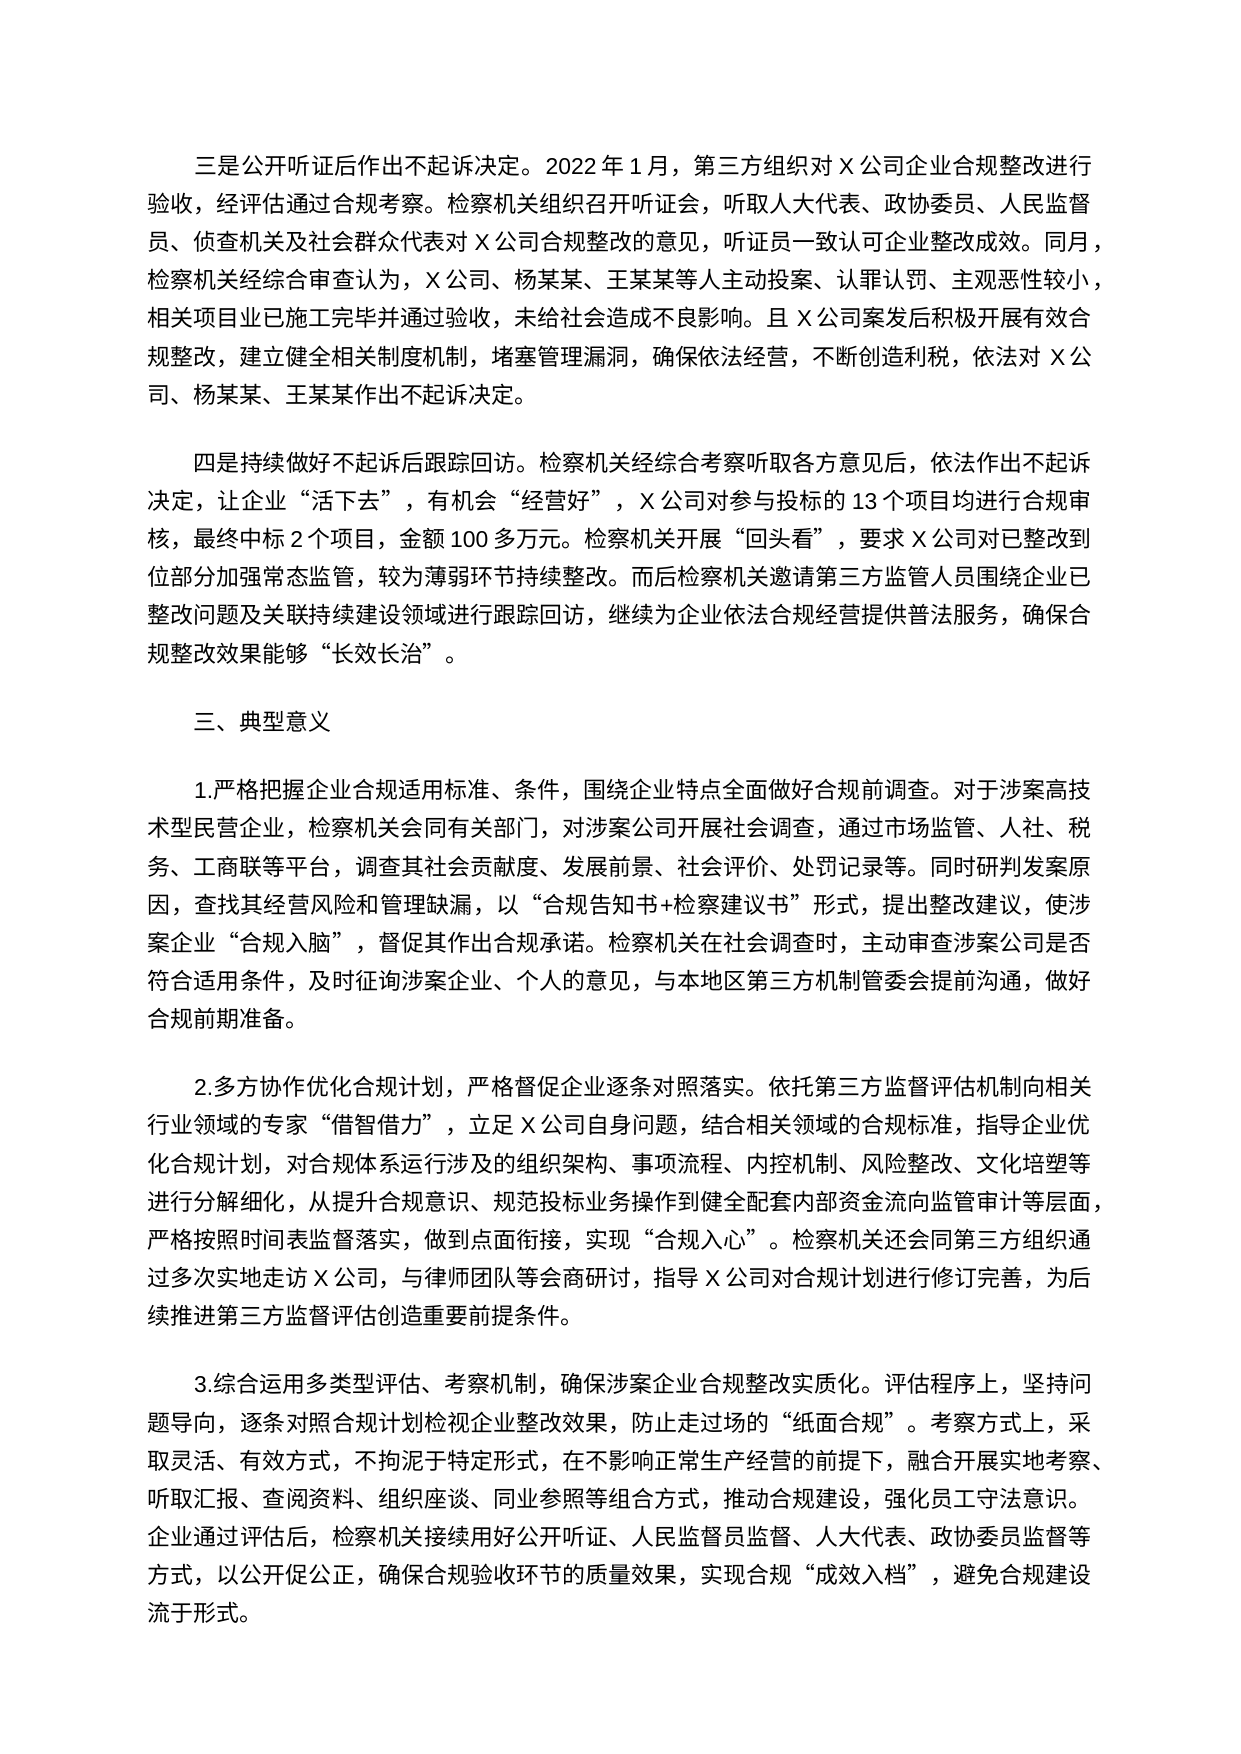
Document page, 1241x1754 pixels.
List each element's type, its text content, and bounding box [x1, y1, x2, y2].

text 四是持续做好不起诉后跟踪回访。检察机关经综合考察听取各方意见后，依法作出不起诉决定，让企业“活下去”，有机会“经营好”，X公司对参与投标的13个项目均进行合规审核，最终中标2个项目，金额100多万元。检察机关开展“回头看”，要求X公司对已整改到位部分加强常态监管，较为薄弱环节持续整改。而后检察机关邀请第三方监管人员围绕企业已整改问题及关联持续建设领域进行跟踪回访，继续为企业依法合规经营提供普法服务，确保合规整改效果能够“长效长治”。 [148, 445, 1092, 669]
text 三、典型意义 [148, 704, 1092, 737]
text 3.综合运用多类型评估、考察机制，确保涉案企业合规整改实质化。评估程序上，坚持问题导向，逐条对照合规计划检视企业整改效果，防止走过场的“纸面合规”。考察方式上，采取灵活、有效方式，不拘泥于特定形式，在不影响正常生产经营的前提下，融合开展实地考察、听取汇报、查阅资料、组织座谈、同业参照等组合方式，推动合规建设，强化员工守法意识。企业通过评估后，检察机关接续用好公开听证、人民监督员监督、人大代表、政协委员监督等方式，以公开促公正，确保合规验收环节的质量效果，实现合规“成效入档”，避免合规建设流于形式。 [148, 1366, 1092, 1628]
text 1.严格把握企业合规适用标准、条件，围绕企业特点全面做好合规前调查。对于涉案高技术型民营企业，检察机关会同有关部门，对涉案公司开展社会调查，通过市场监管、人社、税务、工商联等平台，调查其社会贡献度、发展前景、社会评价、处罚记录等。同时研判发案原因，查找其经营风险和管理缺漏，以“合规告知书+检察建议书”形式，提出整改建议，使涉案企业“合规入脑”，督促其作出合规承诺。检察机关在社会调查时，主动审查涉案公司是否符合适用条件，及时征询涉案企业、个人的意见，与本地区第三方机制管委会提前沟通，做好合规前期准备。 [148, 772, 1092, 1034]
text 2.多方协作优化合规计划，严格督促企业逐条对照落实。依托第三方监督评估机制向相关行业领域的专家“借智借力”，立足X公司自身问题，结合相关领域的合规标准，指导企业优化合规计划，对合规体系运行涉及的组织架构、事项流程、内控机制、风险整改、文化培塑等进行分解细化，从提升合规意识、规范投标业务操作到健全配套内部资金流向监管审计等层面，严格按照时间表监督落实，做到点面衔接，实现“合规入心”。检察机关还会同第三方组织通过多次实地走访X公司，与律师团队等会商研讨，指导X公司对合规计划进行修订完善，为后续推进第三方监督评估创造重要前提条件。 [148, 1069, 1092, 1331]
text 三是公开听证后作出不起诉决定。2022年1月，第三方组织对X公司企业合规整改进行验收，经评估通过合规考察。检察机关组织召开听证会，听取人大代表、政协委员、人民监督员、侦查机关及社会群众代表对X公司合规整改的意见，听证员一致认可企业整改成效。同月，检察机关经综合审查认为，X公司、杨某某、王某某等人主动投案、认罪认罚、主观恶性较小，相关项目业已施工完毕并通过验收，未给社会造成不良影响。且X公司案发后积极开展有效合规整改，建立健全相关制度机制，堵塞管理漏洞，确保依法经营，不断创造利税，依法对X公司、杨某某、王某某作出不起诉决定。 [148, 148, 1092, 410]
